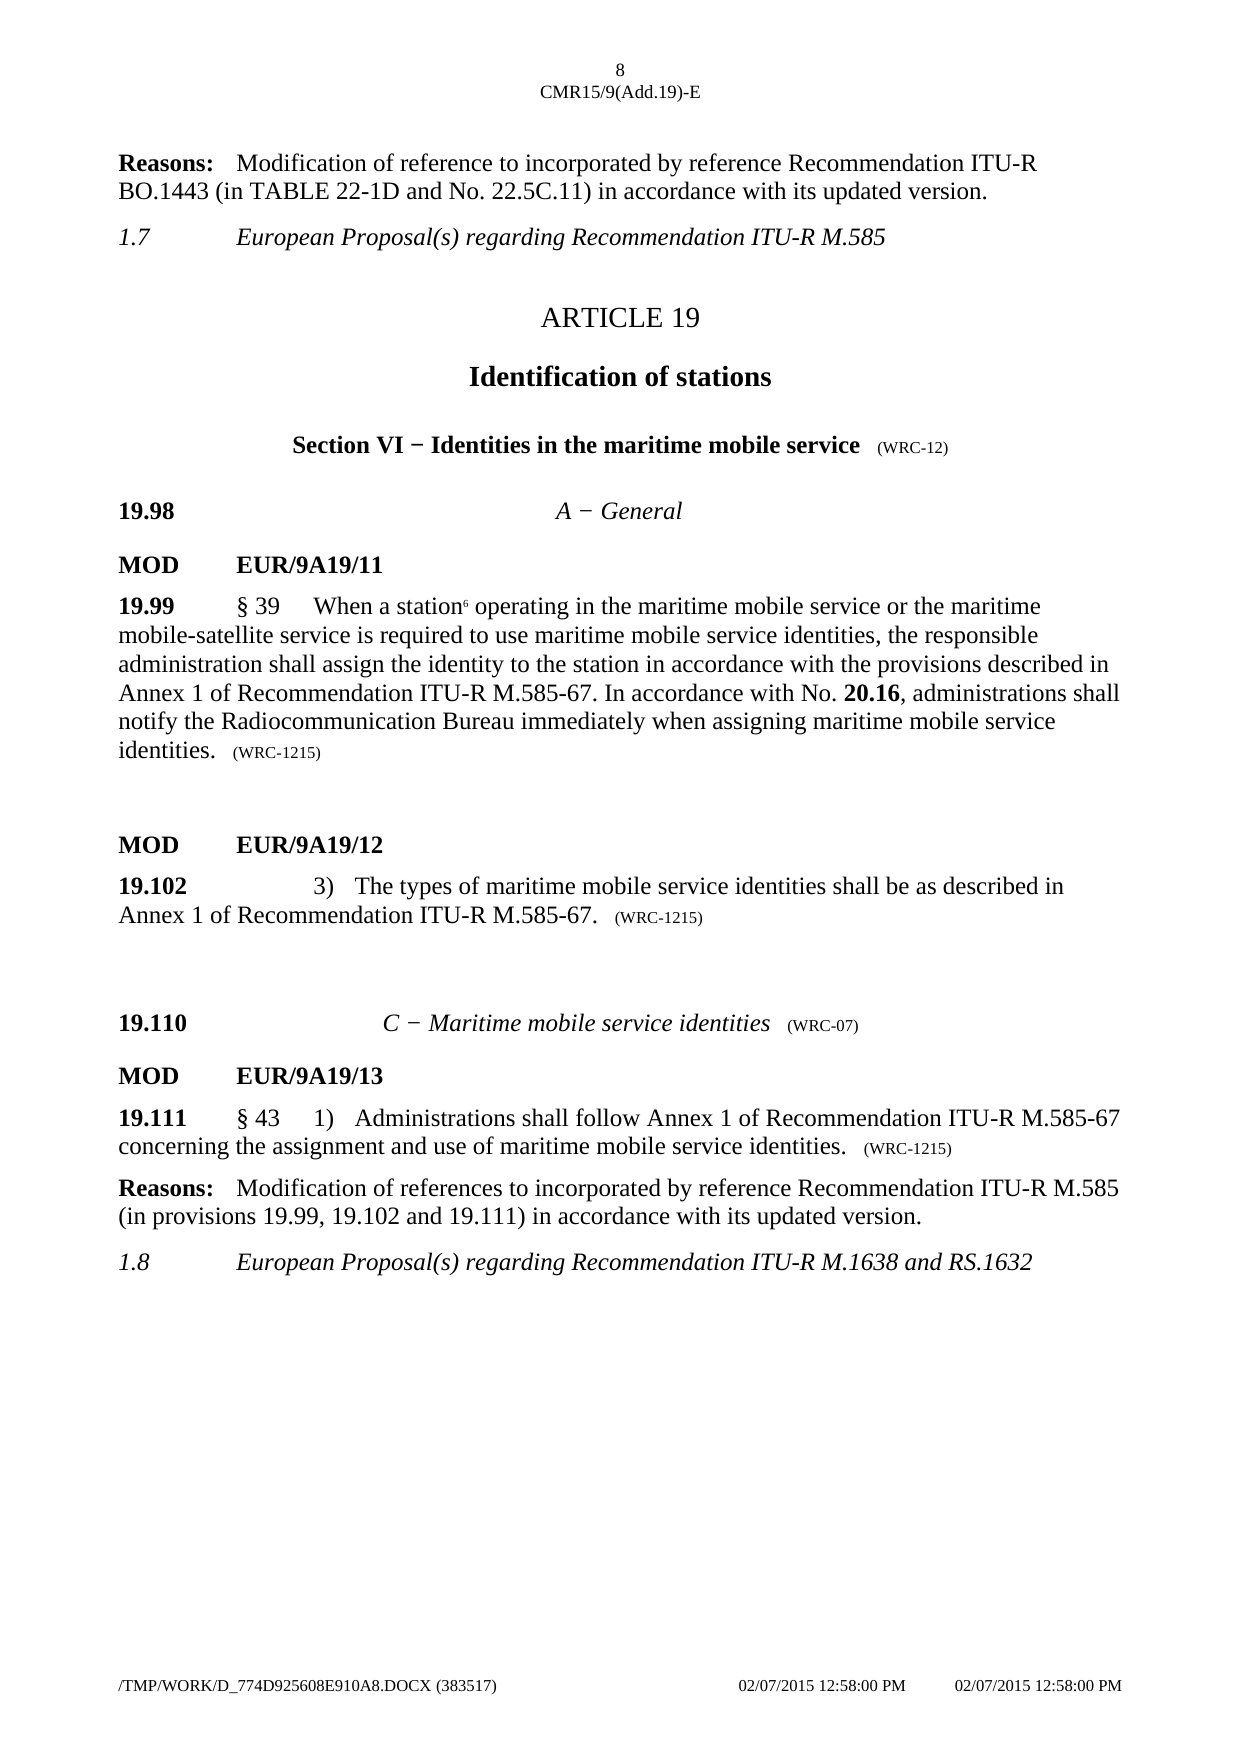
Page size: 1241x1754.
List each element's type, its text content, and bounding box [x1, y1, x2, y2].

title Identification of stations [118, 359, 1122, 393]
text Reasons: Modification of references to incorporated by reference Recommendation ITU-R M.585 (in provisions 19.99, 19.102 and 19.111) in accordance with its updated version. [118, 1173, 1122, 1230]
text 19.110 C − Maritime mobile service identities (WRC-07) [118, 1008, 1122, 1036]
text 19.102 3) The types of maritime mobile service identities shall be as described in Annex 1 of Recommendation ITU-R M.585-. (WRC-) [118, 871, 1122, 929]
text Section VI − Identities in the maritime mobile service (WRC-12) [118, 430, 1122, 459]
text 19.111 § 43 1) Administrations shall follow Annex 1 of Recommendation ITU-R M.585- concerning the assignment and use of maritime mobile service identities. (WRC-) [118, 1103, 1122, 1160]
text 19.98 A − General [118, 496, 1122, 525]
text MOD EUR/9A19/13 [118, 1061, 1122, 1090]
text Reasons: Modification of reference to incorporated by reference Recommendation ITU-R BO.1443 (in TABLE 22-1D and No. 22.5C.11) in accordance with its updated version. [118, 148, 1122, 205]
text 19.99 § 39 When a station6 operating in the maritime mobile service or the maritime mobile-satellite service is required to use maritime mobile service identities, the responsible administration shall assign the identity to the station in accordance with the provisions described in Annex 1 of Recommendation ITU-R M.585-. In accordance with No. 20.16, administrations shall notify the Radiocommunication Bureau immediately when assigning maritime mobile service identities. (WRC-) [118, 591, 1122, 764]
text MOD EUR/9A19/11 [118, 550, 1122, 579]
subtitle 1.8 European Proposal(s) regarding Recommendation ITU-R M.1638 and RS.1632 [118, 1247, 1122, 1276]
text MOD EUR/9A19/12 [118, 830, 1122, 859]
text ARTICLE 19 [118, 301, 1122, 334]
subtitle 1.7 European Proposal(s) regarding Recommendation ITU-R M.585 [118, 222, 1122, 251]
